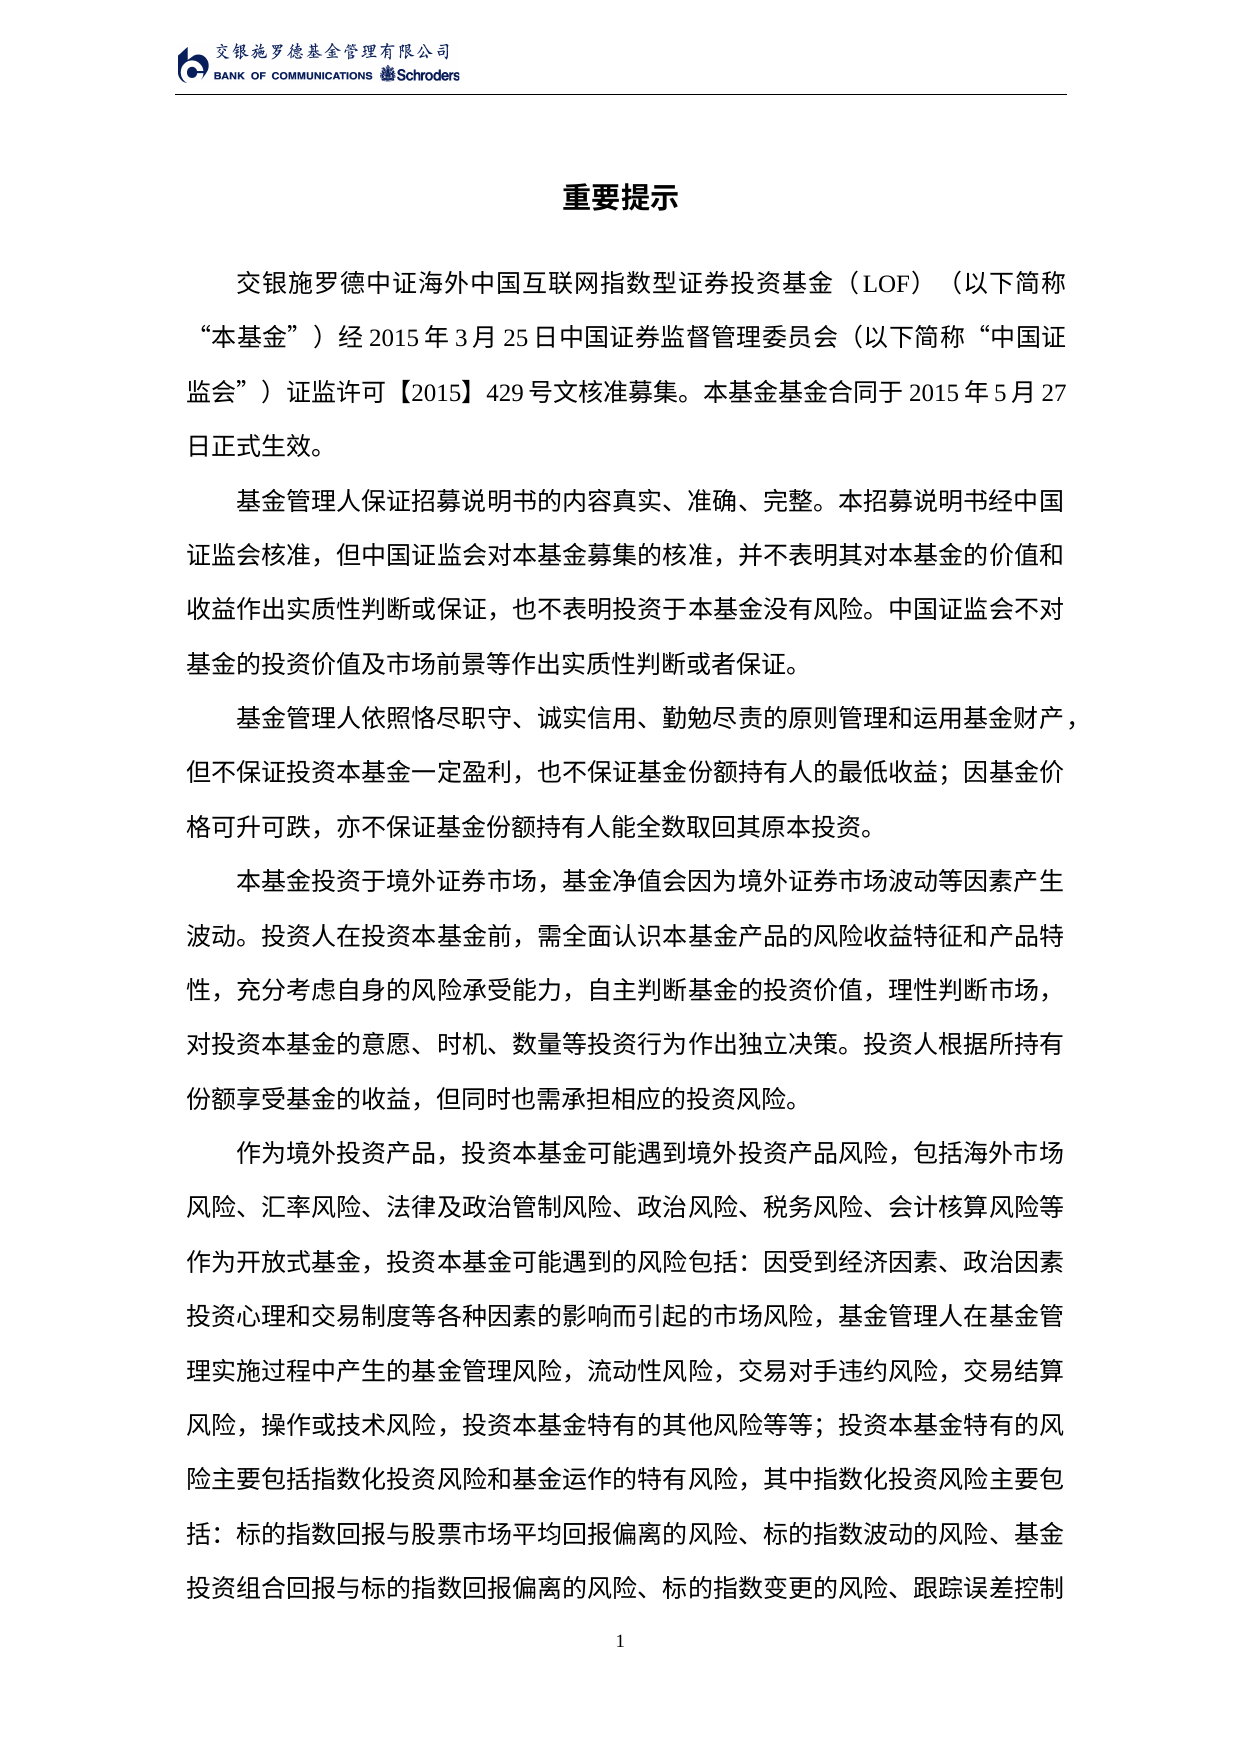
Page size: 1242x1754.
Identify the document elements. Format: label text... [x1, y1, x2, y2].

text 交银施罗德中证海外中国互联网指数型证券投资基金（LOF）（以下简称“本基金”）经2015年3月25日中国证券监督管理委员会（以下简称“中国证监会”）证监许可【2015】429号文核准募集。本基金基金合同于2015年5月27日正式生效。 [186, 263, 1067, 463]
picture [178, 43, 460, 83]
text 基金管理人依照恪尽职守、诚实信用、勤勉尽责的原则管理和运用基金财产，但不保证投资本基金一定盈利，也不保证基金份额持有人的最低收益；因基金价格可升可跌，亦不保证基金份额持有人能全数取回其原本投资。 [186, 698, 1067, 843]
subtitle 重要提示 [175, 175, 1067, 217]
text 基金管理人保证招募说明书的内容真实、准确、完整。本招募说明书经中国证监会核准，但中国证监会对本基金募集的核准，并不表明其对本基金的价值和收益作出实质性判断或保证，也不表明投资于本基金没有风险。中国证监会不对基金的投资价值及市场前景等作出实质性判断或者保证。 [186, 481, 1067, 680]
text 本基金投资于境外证券市场，基金净值会因为境外证券市场波动等因素产生波动。投资人在投资本基金前，需全面认识本基金产品的风险收益特征和产品特性，充分考虑自身的风险承受能力，自主判断基金的投资价值，理性判断市场，对投资本基金的意愿、时机、数量等投资行为作出独立决策。投资人根据所持有份额享受基金的收益，但同时也需承担相应的投资风险。 [186, 862, 1067, 1115]
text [186, 1133, 1067, 1605]
